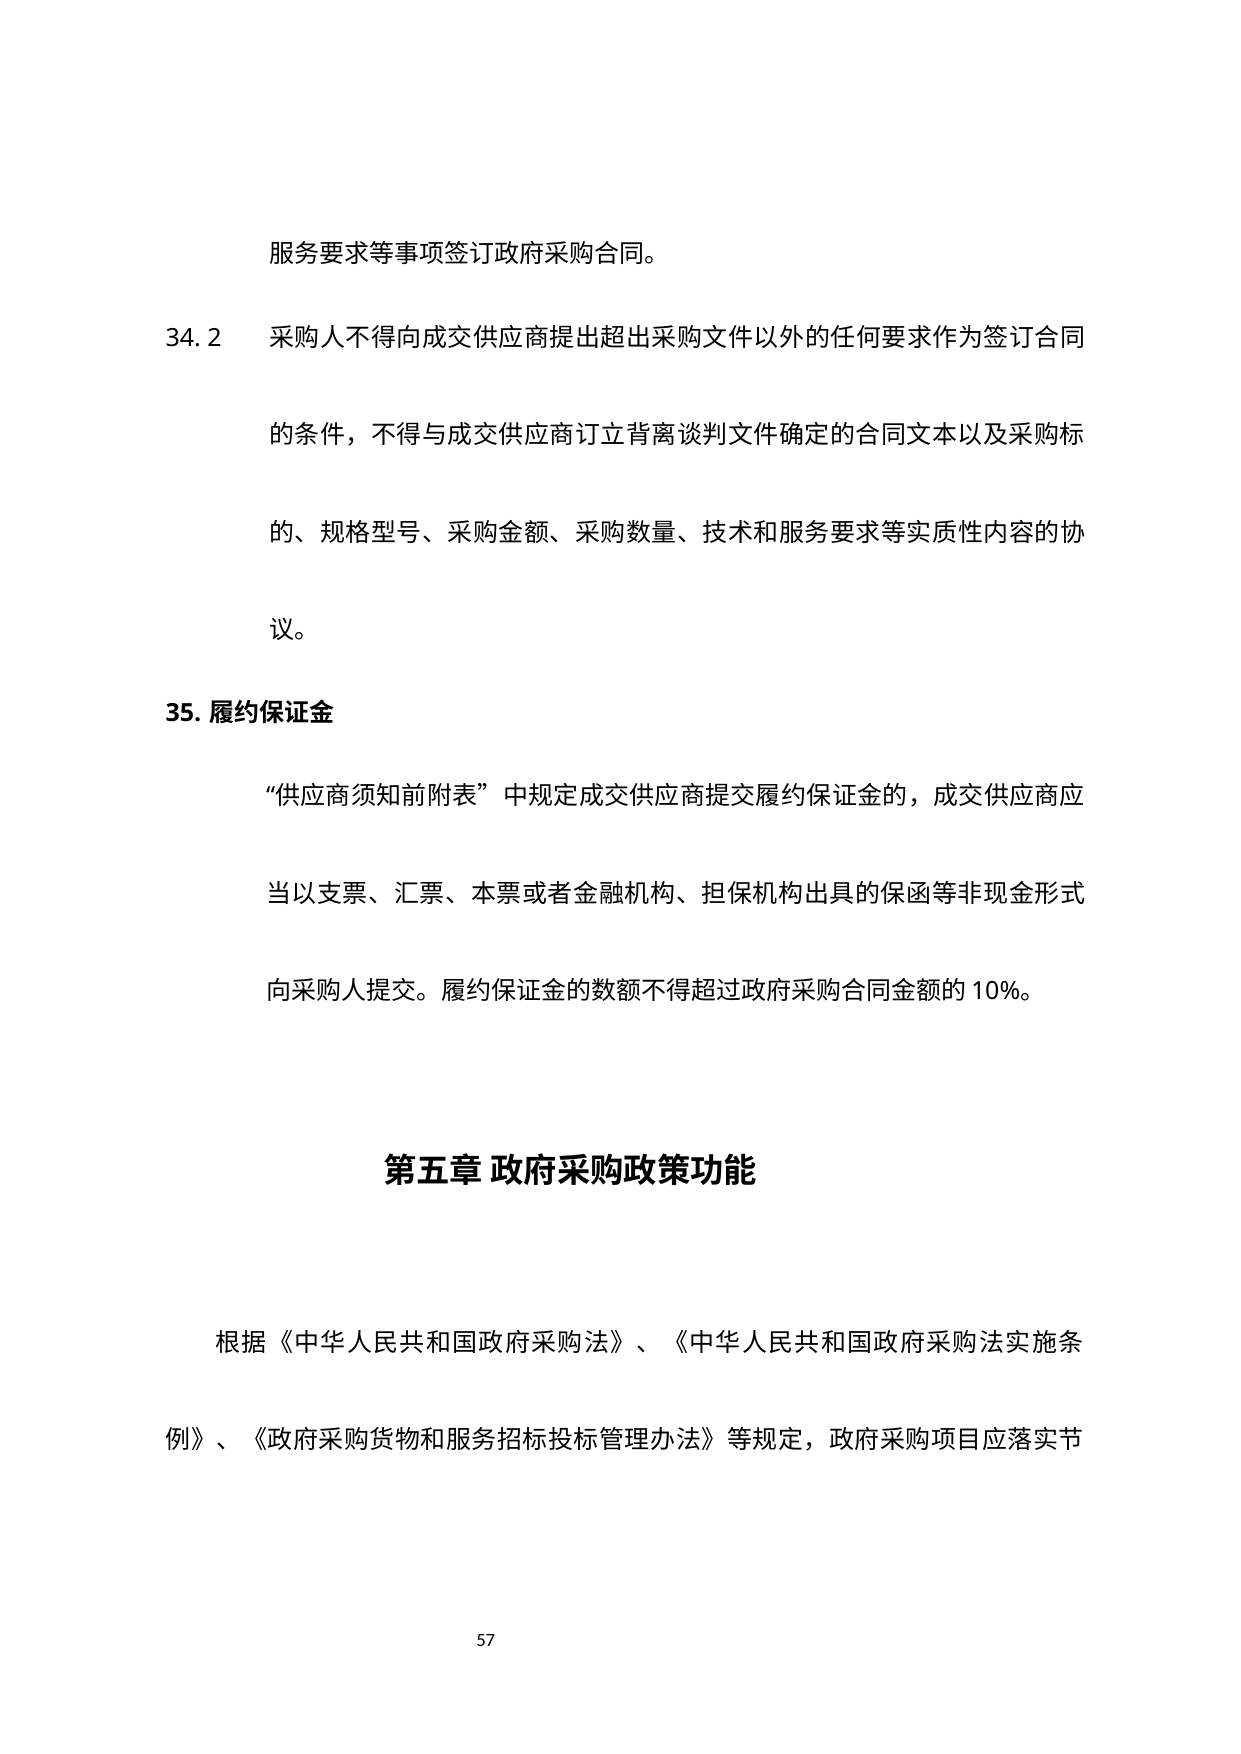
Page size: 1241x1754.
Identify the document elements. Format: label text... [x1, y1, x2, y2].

text “供应商须知前附表”中规定成交供应商提交履约保证金的，成交供应商应当以支票、汇票、本票或者金融机构、担保机构出具的保函等非现金形式向采购人提交。履约保证金的数额不得超过政府采购合同金额的10%。 [266, 761, 1087, 1119]
list 履约保证金 [165, 678, 1087, 743]
list 采购人不得向成交供应商提出超出采购文件以外的任何要求作为签订合同的条件，不得与成交供应商订立背离谈判文件确定的合同文本以及采购标的、规格型号、采购金额、采购数量、技术和服务要求等实质性内容的协议。 [165, 303, 1087, 660]
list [165, 219, 1087, 284]
text 第五章 政府采购政策功能 [266, 1136, 1087, 1201]
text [165, 1308, 1087, 1471]
